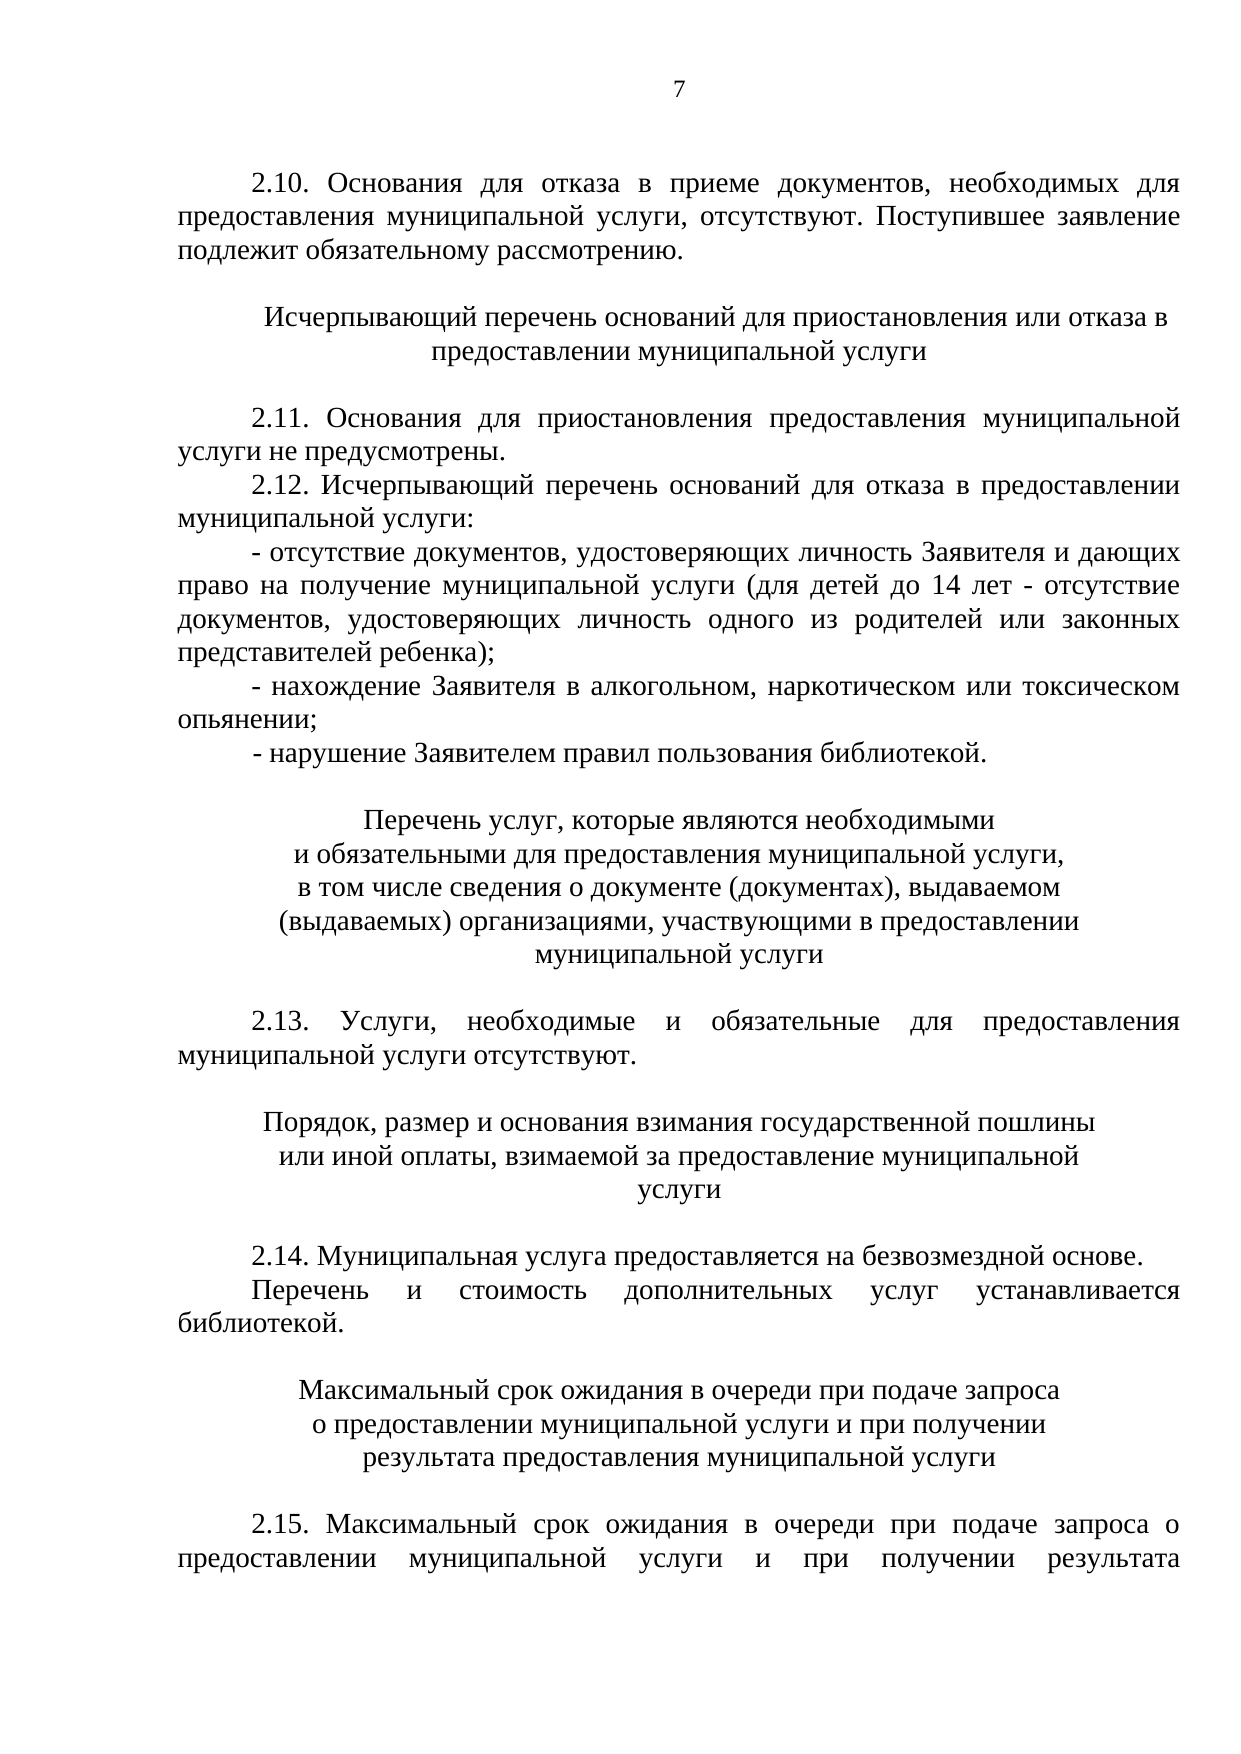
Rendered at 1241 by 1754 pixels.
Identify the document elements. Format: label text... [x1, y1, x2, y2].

text (выдаваемых) организациями, участвующими в предоставлении [177, 903, 1181, 936]
text 2.10. Основания для отказа в приеме документов, необходимых для предоставления муниципальной услуги, отсутствуют. Поступившее заявление подлежит обязательному рассмотрению. [177, 165, 1181, 266]
text 2.14. Муниципальная услуга предоставляется на безвозмездной основе. [177, 1238, 1181, 1272]
text услуги [177, 1171, 1181, 1205]
text - нарушение Заявителем правил пользования библиотекой. [177, 735, 1181, 769]
text - отсутствие документов, удостоверяющих личность Заявителя и дающих право на получение муниципальной услуги (для детей до 14 лет - отсутствие документов, удостоверяющих личность одного из родителей или законных представителей ребенка); [177, 534, 1181, 668]
text 2.12. Исчерпывающий перечень оснований для отказа в предоставлении муниципальной услуги: [177, 467, 1181, 534]
text 2.13. Услуги, необходимые и обязательные для предоставления муниципальной услуги отсутствуют. [177, 1003, 1181, 1071]
text и обязательными для предоставления муниципальной услуги, [177, 836, 1181, 869]
text - нахождение Заявителя в алкогольном, наркотическом или токсическом опьянении; [177, 668, 1181, 735]
text Перечень услуг, которые являются необходимыми [177, 802, 1181, 836]
text муниципальной услуги [177, 936, 1181, 970]
text о предоставлении муниципальной услуги и при получении [177, 1406, 1181, 1439]
text Порядок, размер и основания взимания государственной пошлины [177, 1104, 1181, 1138]
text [177, 1507, 1181, 1574]
text в том числе сведения о документе (документах), выдаваемом [177, 869, 1181, 903]
text результата предоставления муниципальной услуги [177, 1439, 1181, 1473]
text или иной оплаты, взимаемой за предоставление муниципальной [177, 1138, 1181, 1171]
text 2.11. Основания для приостановления предоставления муниципальной услуги не предусмотрены. [177, 400, 1181, 467]
text Максимальный срок ожидания в очереди при подаче запроса [177, 1372, 1181, 1406]
text Перечень и стоимость дополнительных услуг устанавливается библиотекой. [177, 1272, 1181, 1339]
text Исчерпывающий перечень оснований для приостановления или отказа в предоставлении муниципальной услуги [177, 299, 1181, 366]
